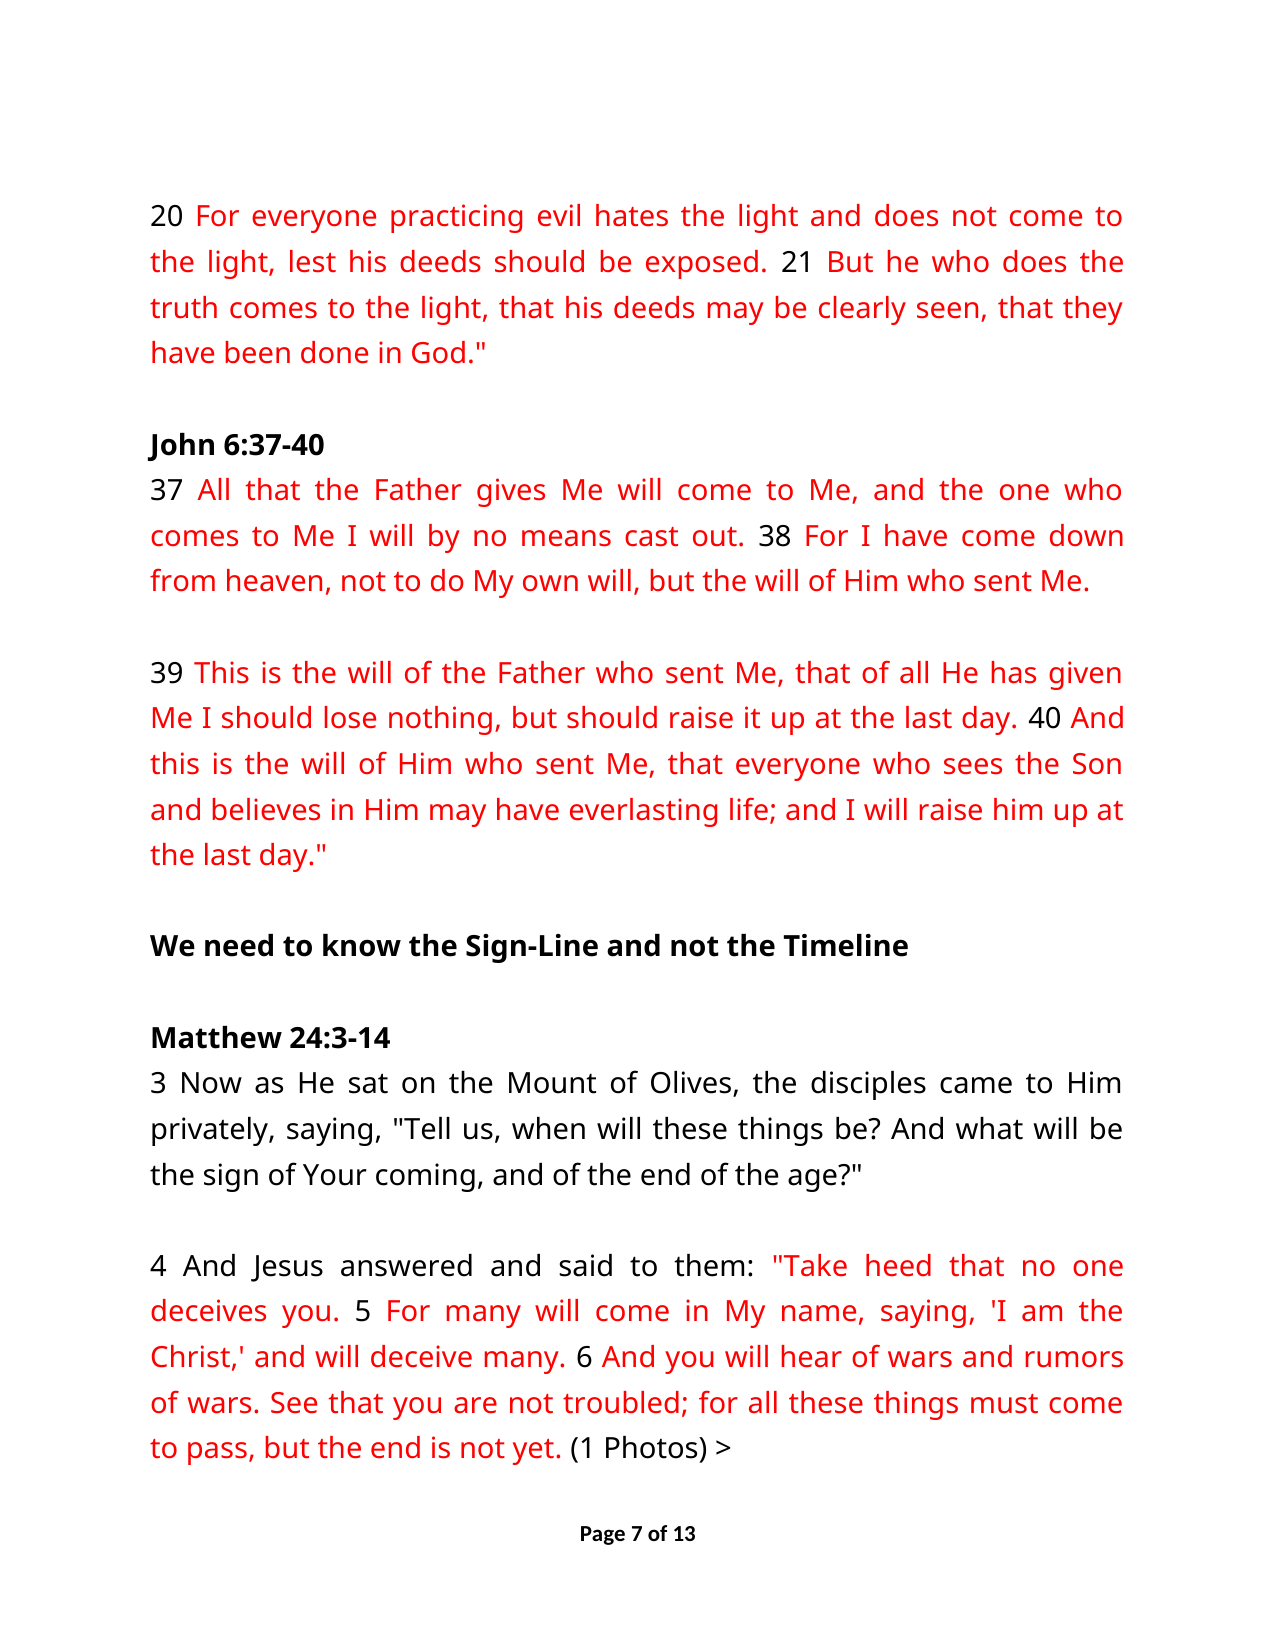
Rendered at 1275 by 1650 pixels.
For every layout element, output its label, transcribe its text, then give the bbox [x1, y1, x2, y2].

text 39 This is the will of the Father who sent Me, that of all He has given Me I should lose nothing, but should raise it up at the last day. 40 And this is the will of Him who sent Me, that everyone who sees the Son and believes in Him may have everlasting life; and I will raise him up at the last day." [150, 652, 1125, 874]
text Matthew 24:3-14 [150, 1017, 1125, 1057]
text 20 For everyone practicing evil hates the light and does not come to the light, lest his deeds should be exposed. 21 But he who does the truth comes to the light, that his deeds may be clearly seen, that they have been done in God." [150, 196, 1125, 372]
text We need to know the Sign-Line and not the Timeline [150, 926, 1125, 965]
text 4 And Jesus answered and said to them: "Take heed that no one deceives you. 5 For many will come in My name, saying, 'I am the Christ,' and will deceive many. 6 And you will hear of wars and rumors of wars. See that you are not troubled; for all these things must come to pass, but the end is not yet. (1 Photos) > [150, 1245, 1125, 1467]
text 37 All that the Father gives Me will come to Me, and the one who comes to Me I will by no means cast out. 38 For I have come down from heaven, not to do My own will, but the will of Him who sent Me. [150, 469, 1125, 600]
text John 6:37-40 [150, 424, 1125, 463]
text 3 Now as He sat on the Mount of Olives, the disciples came to Him privately, saying, "Tell us, when will these things be? And what will be the sign of Your coming, and of the end of the age?" [150, 1062, 1125, 1193]
